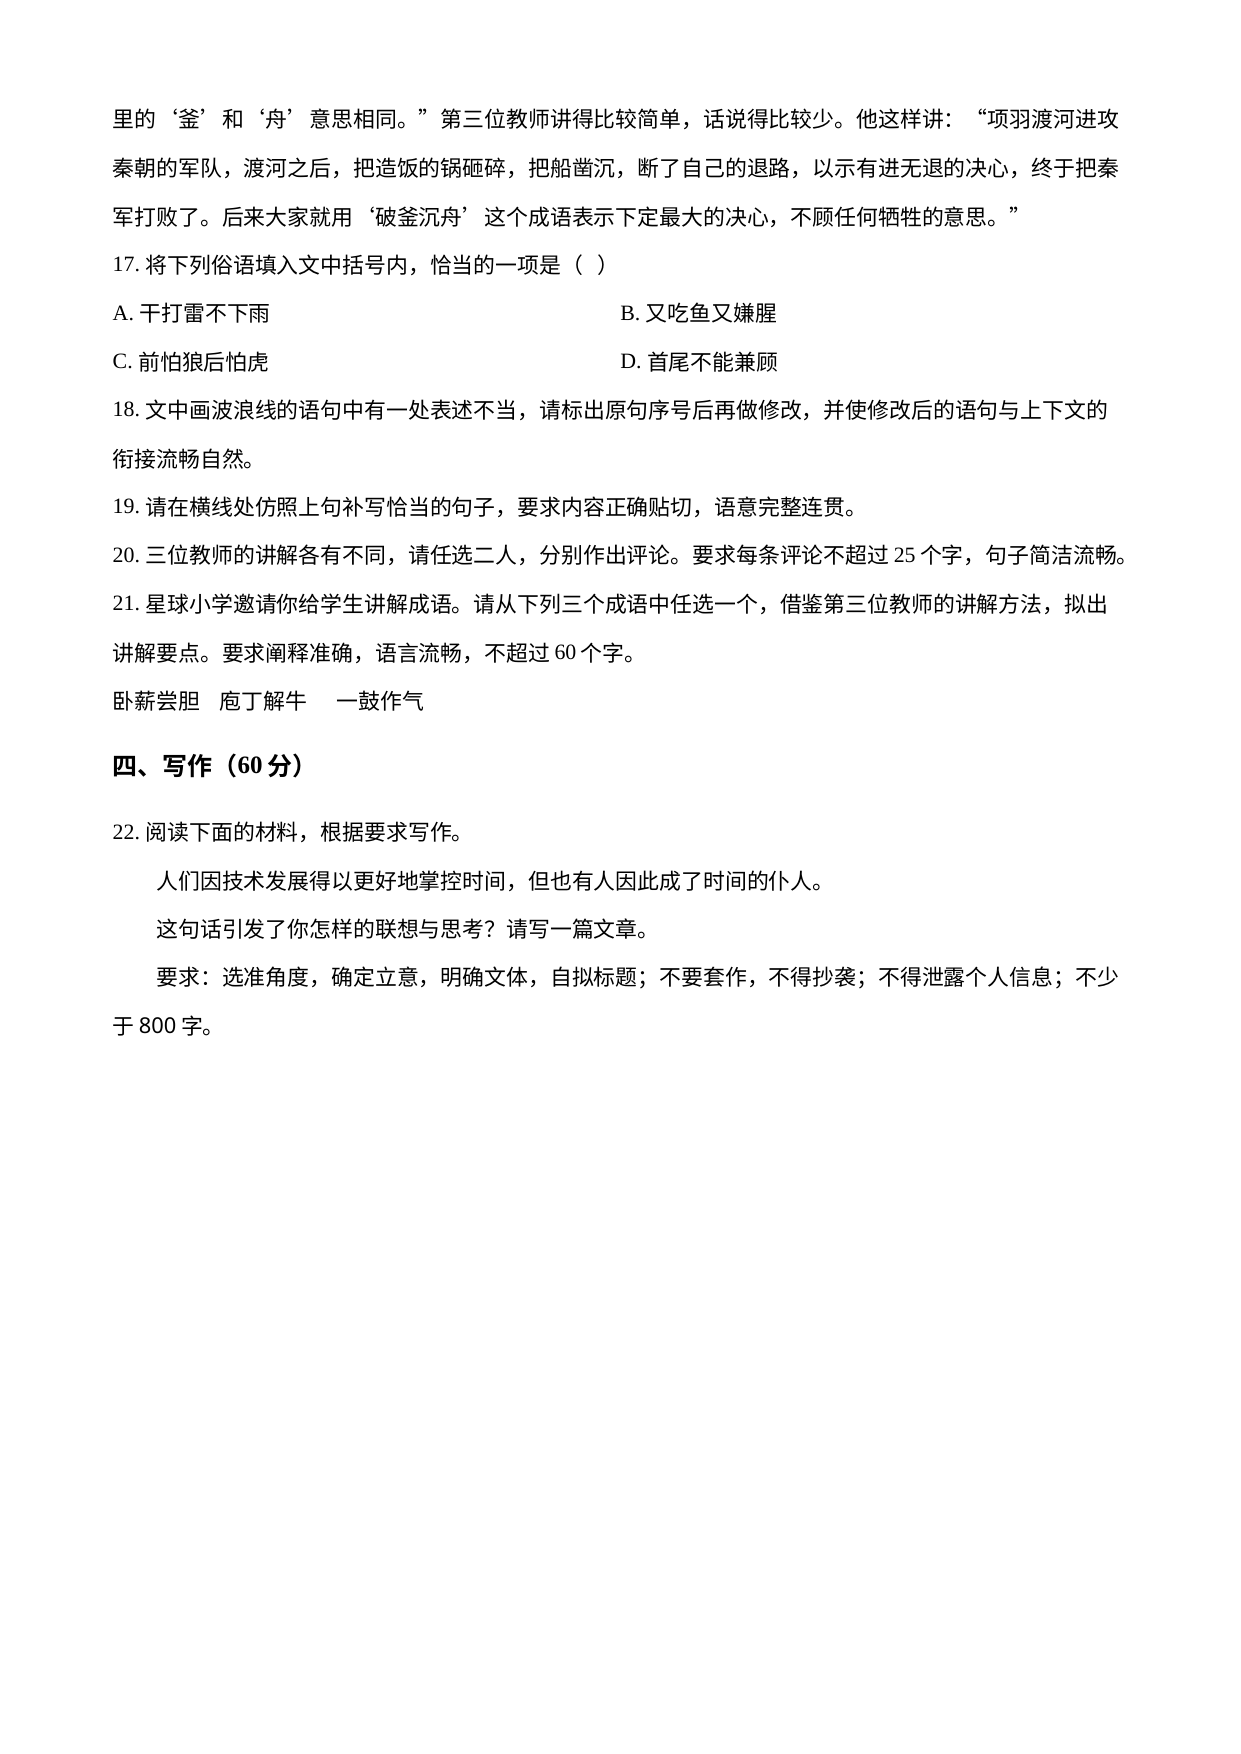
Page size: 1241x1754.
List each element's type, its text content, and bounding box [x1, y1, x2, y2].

text 卧薪尝胆 庖丁解牛 一鼓作气 [112, 683, 1128, 716]
text 17. 将下列俗语填入文中括号内，恰当的一项是（ ） [112, 248, 1128, 280]
text A. 干打雷不下雨 B. 又吃鱼又嫌腥 [112, 296, 1128, 328]
text 人们因技术发展得以更好地掌控时间，但也有人因此成了时间的仆人。 [112, 863, 1128, 896]
text 21. 星球小学邀请你给学生讲解成语。请从下列三个成语中任选一个，借鉴第三位教师的讲解方法，拟出讲解要点。要求阐释准确，语言流畅，不超过60个字。 [112, 586, 1128, 668]
text 这句话引发了你怎样的联想与思考？请写一篇文章。 [112, 912, 1128, 944]
text 19. 请在横线处仿照上句补写恰当的句子，要求内容正确贴切，语意完整连贯。 [112, 490, 1128, 522]
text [112, 102, 1128, 232]
text 22. 阅读下面的材料，根据要求写作。 [112, 815, 1128, 847]
text 20. 三位教师的讲解各有不同，请任选二人，分别作出评论。要求每条评论不超过25个字，句子简洁流畅。 [112, 538, 1128, 571]
text C. 前怕狼后怕虎 D. 首尾不能兼顾 [112, 344, 1128, 377]
text 18. 文中画波浪线的语句中有一处表述不当，请标出原句序号后再做修改，并使修改后的语句与上下文的衔接流畅自然。 [112, 393, 1128, 474]
text 四、写作（60分） [112, 732, 1128, 797]
text 要求：选准角度，确定立意，明确文体，自拟标题；不要套作，不得抄袭；不得泄露个人信息；不少于800字。 [112, 960, 1128, 1041]
